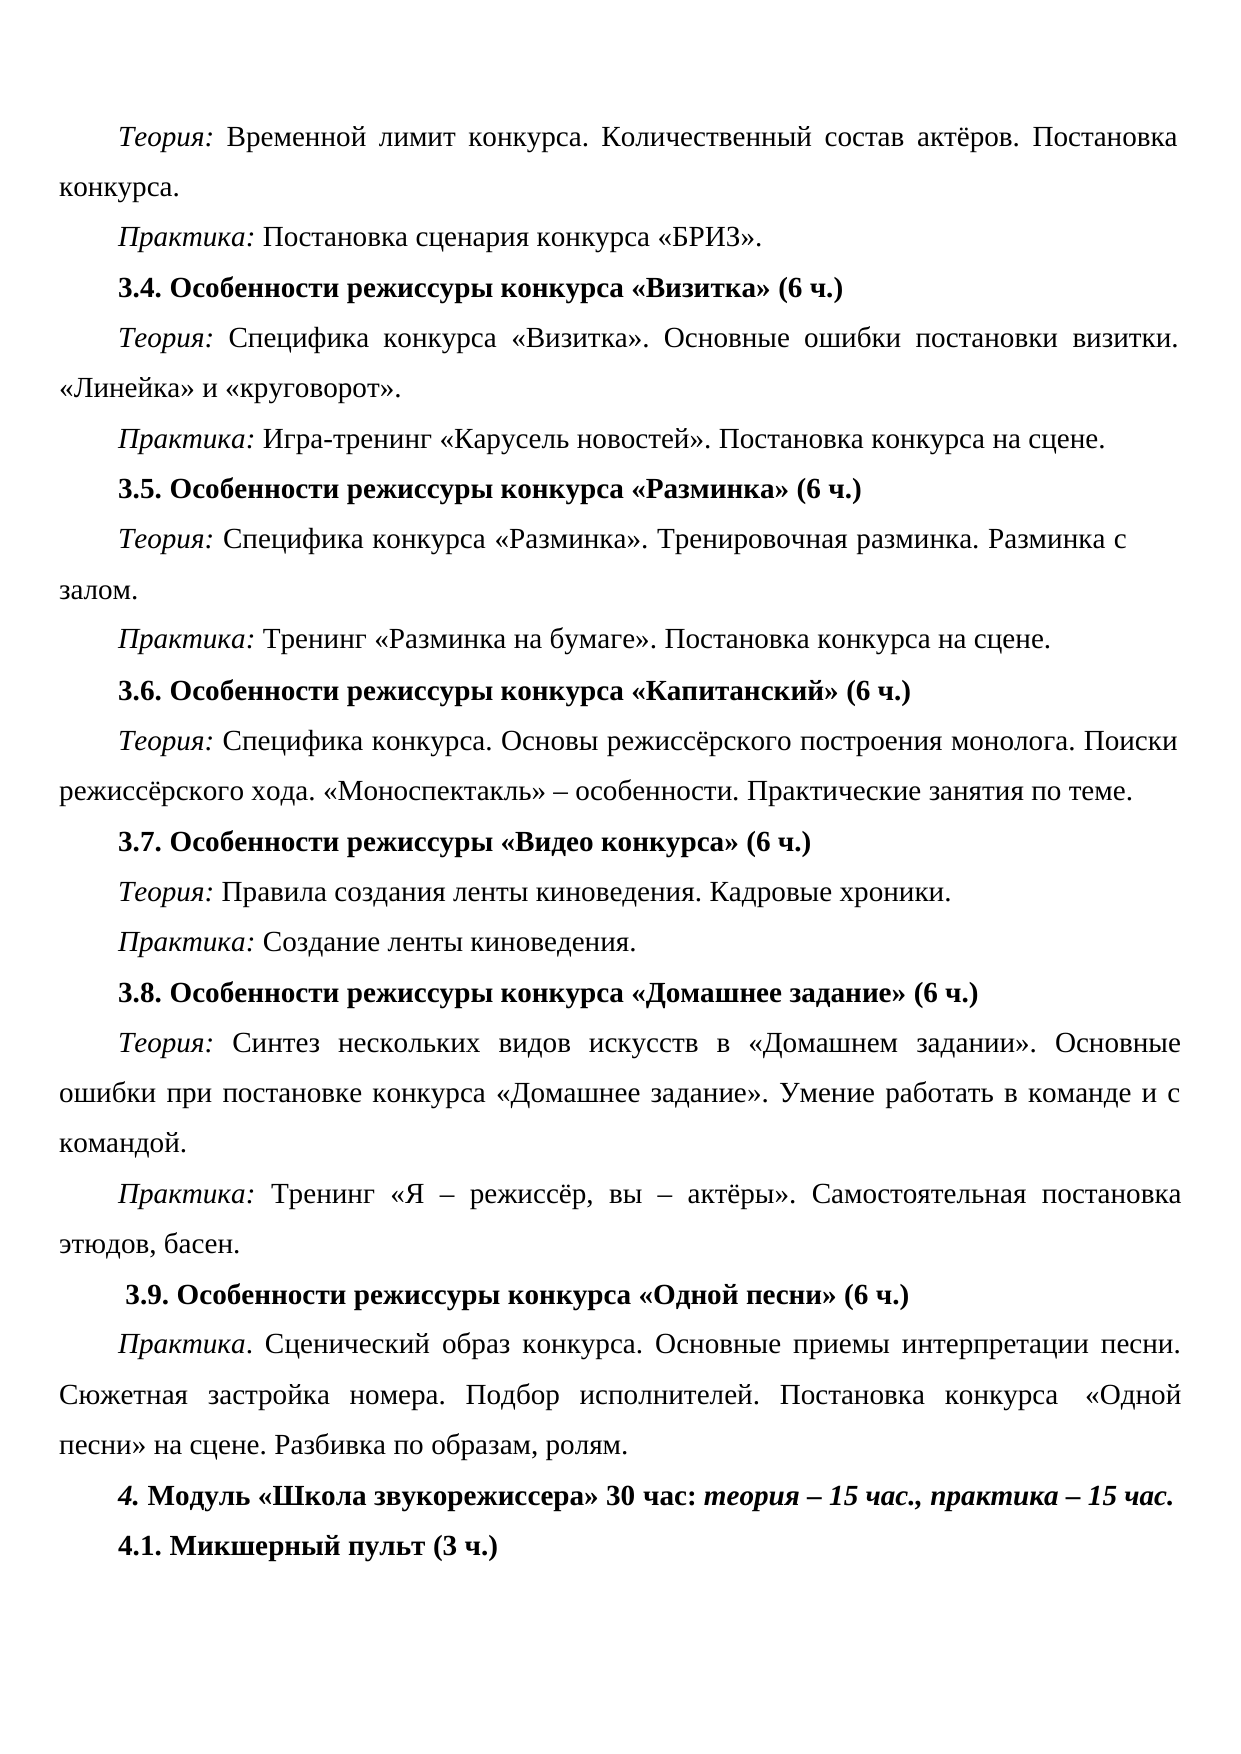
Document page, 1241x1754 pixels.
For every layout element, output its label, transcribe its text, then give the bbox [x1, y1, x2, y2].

subtitle Особенности режиссуры конкурса «Одной песни» (6 ч.) [125, 1277, 1209, 1310]
text Теория: Синтез нескольких видов искусств в «Домашнем задании». Основные ошибки при постановке конкурса «Домашнее задание». Умение работать в команде и с командой. [59, 1025, 1181, 1159]
list Модуль «Школа звукорежиссера» 30 час: теория – 15 час., практика – 15 час. [118, 1478, 1209, 1512]
text Теория: Специфика конкурса «Визитка». Основные ошибки постановки визитки. [118, 320, 1209, 354]
text Практика: Игра-тренинг «Карусель новостей». Постановка конкурса на сцене. [118, 421, 1209, 454]
text Теория: Временной лимит конкурса. Количественный состав актёров. Постановка конкурса. [59, 119, 1209, 203]
subtitle Особенности режиссуры конкурса «Домашнее задание» (6 ч.) [118, 975, 1209, 1008]
text Теория: Правила создания ленты киноведения. Кадровые хроники. [118, 874, 1209, 907]
text Практика. Сценический образ конкурса. Основные приемы интерпретации песни. Сюжетная застройка номера. Подбор исполнителей. Постановка конкурса «Одной песни» на сцене. Разбивка по образам, ролям. [59, 1327, 1182, 1461]
subtitle Особенности режиссуры конкурса «Капитанский» (6 ч.) [118, 673, 1209, 706]
text Практика: Постановка сценария конкурса «БРИЗ». [118, 220, 1209, 253]
subtitle Особенности режиссуры конкурса «Визитка» (6 ч.) [118, 270, 1209, 304]
text Теория: Специфика конкурса. Основы режиссёрского построения монолога. Поиски режиссёрского хода. «Моноспектакль» – особенности. Практические занятия по теме. [59, 723, 1209, 807]
subtitle Особенности режиссуры «Видео конкурса» (6 ч.) [118, 824, 1209, 857]
text Практика: Тренинг «Я – режиссёр, вы – актёры». Самостоятельная постановка этюдов, басен. [59, 1176, 1182, 1260]
subtitle Особенности режиссуры конкурса «Разминка» (6 ч.) [118, 472, 1209, 505]
text «Линейка» и «круговорот». [59, 371, 1209, 404]
text Практика: Тренинг «Разминка на бумаге». Постановка конкурса на сцене. [118, 622, 1209, 656]
text Практика: Создание ленты киноведения. [118, 924, 1209, 957]
subtitle Микшерный пульт (3 ч.) [118, 1528, 1209, 1562]
text Теория: Специфика конкурса «Разминка». Тренировочная разминка. Разминка с залом. [59, 522, 1139, 606]
